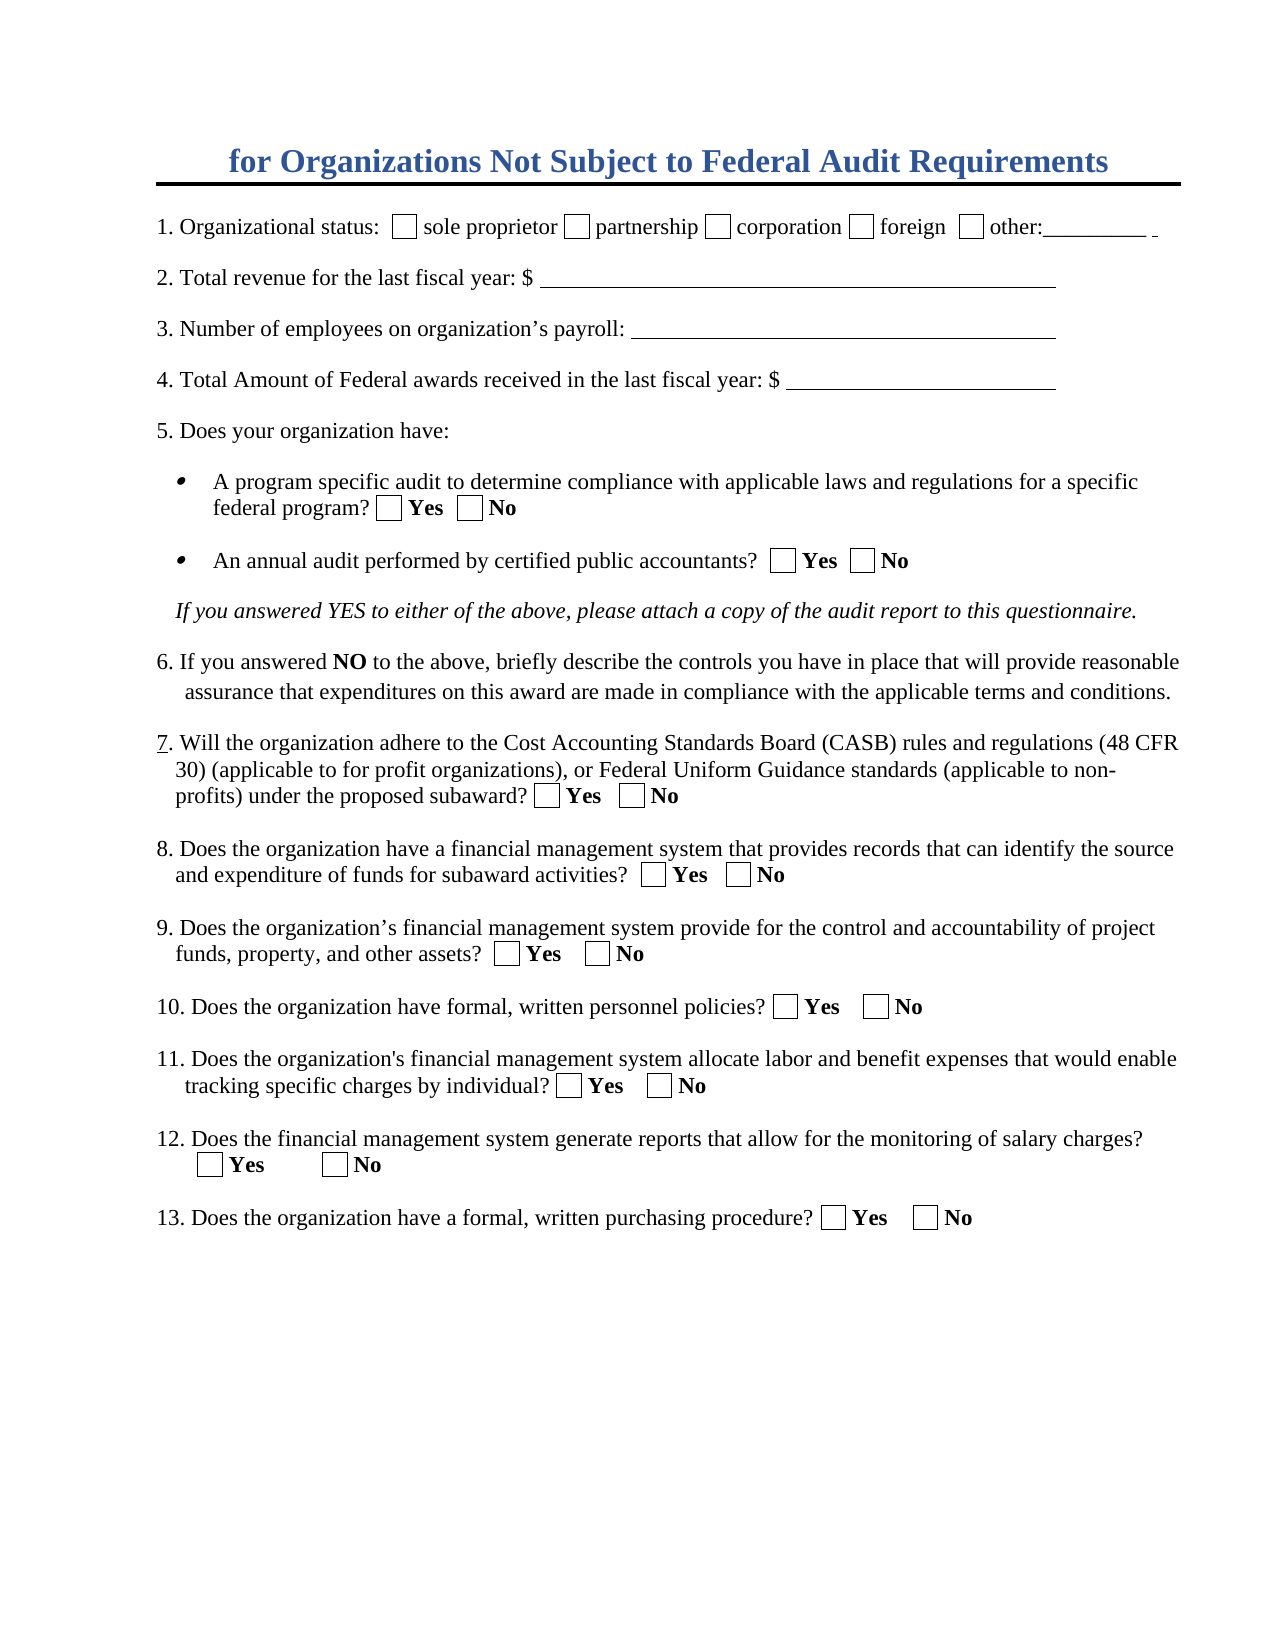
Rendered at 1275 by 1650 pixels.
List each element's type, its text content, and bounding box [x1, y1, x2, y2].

text Yes No [156, 1151, 1181, 1177]
text 1. Organizational status: sole proprietor partnership corporation foreign other:_________ [156, 213, 1269, 239]
text 9. Does the organization’s financial management system provide for the control and accountability of project funds, property, and other assets? Yes No [156, 914, 1181, 966]
text 4. Total Amount of Federal awards received in the last fiscal year: $ [156, 366, 1181, 392]
text for Organizations Not Subject to Federal Audit Requirements [156, 141, 1181, 182]
list An annual audit performed by certified public accountants? Yes No [175, 547, 1181, 573]
text 5. Does your organization have: [156, 417, 1181, 443]
text 12. Does the financial management system generate reports that allow for the monitoring of salary charges? [156, 1124, 1181, 1151]
text 7. Will the organization adhere to the Cost Accounting Standards Board (CASB) rules and regulations (48 CFR 30) (applicable to for profit organizations), or Federal Uniform Guidance standards (applicable to non-profits) under the proposed subaward? Yes No [156, 729, 1181, 808]
text 8. Does the organization have a financial management system that provides records that can identify the source and expenditure of funds for subaward activities? Yes No [156, 835, 1181, 887]
list A program specific audit to determine compliance with applicable laws and regulations for a specific federal program? Yes No [175, 468, 1181, 521]
text 6. If you answered NO to the above, briefly describe the controls you have in place that will provide reasonable assurance that expenditures on this award are made in compliance with the applicable terms and conditions. [156, 648, 1181, 704]
text 10. Does the organization have formal, written personnel policies? Yes No [156, 993, 1181, 1019]
text If you answered YES to either of the above, please attach a copy of the audit report to this questionnaire. [175, 597, 1181, 623]
text 3. Number of employees on organization’s payroll: [156, 315, 1181, 341]
text 13. Does the organization have a formal, written purchasing procedure? Yes No [156, 1204, 1181, 1230]
text 11. Does the organization's financial management system allocate labor and benefit expenses that would enable tracking specific charges by individual? Yes No [156, 1046, 1181, 1098]
text 2. Total revenue for the last fiscal year: $ [156, 264, 1181, 290]
